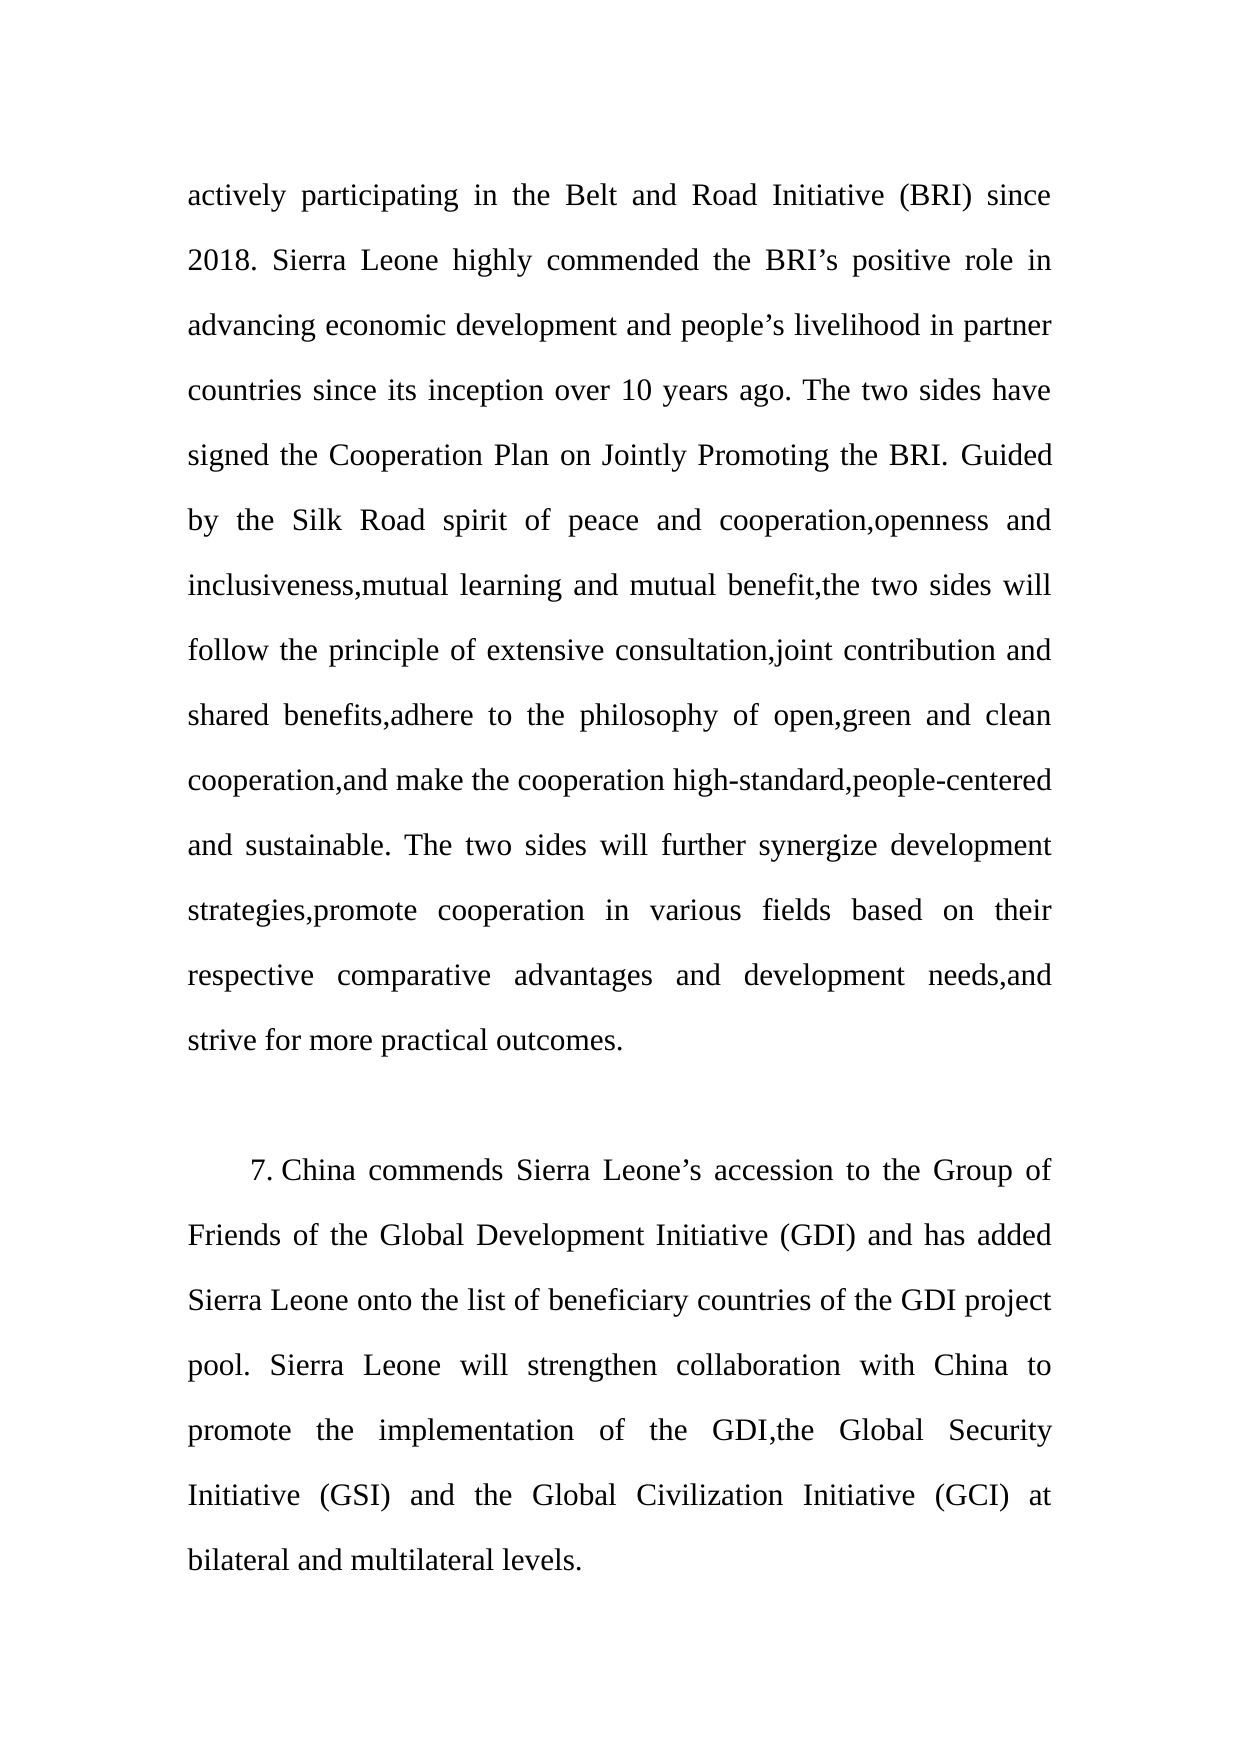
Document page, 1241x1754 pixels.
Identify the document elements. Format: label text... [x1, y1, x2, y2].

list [187, 162, 1053, 1072]
list China commends Sierra Leone’s accession to the Group of Friends of the Global Development Initiative (GDI) and has added Sierra Leone onto the list of beneficiary countries of the GDI project pool. Sierra Leone will strengthen collaboration with China to promote the implementation of the GDI,the Global Security Initiative (GSI) and the Global Civilization Initiative (GCI) at bilateral and multilateral levels. [187, 1137, 1053, 1592]
